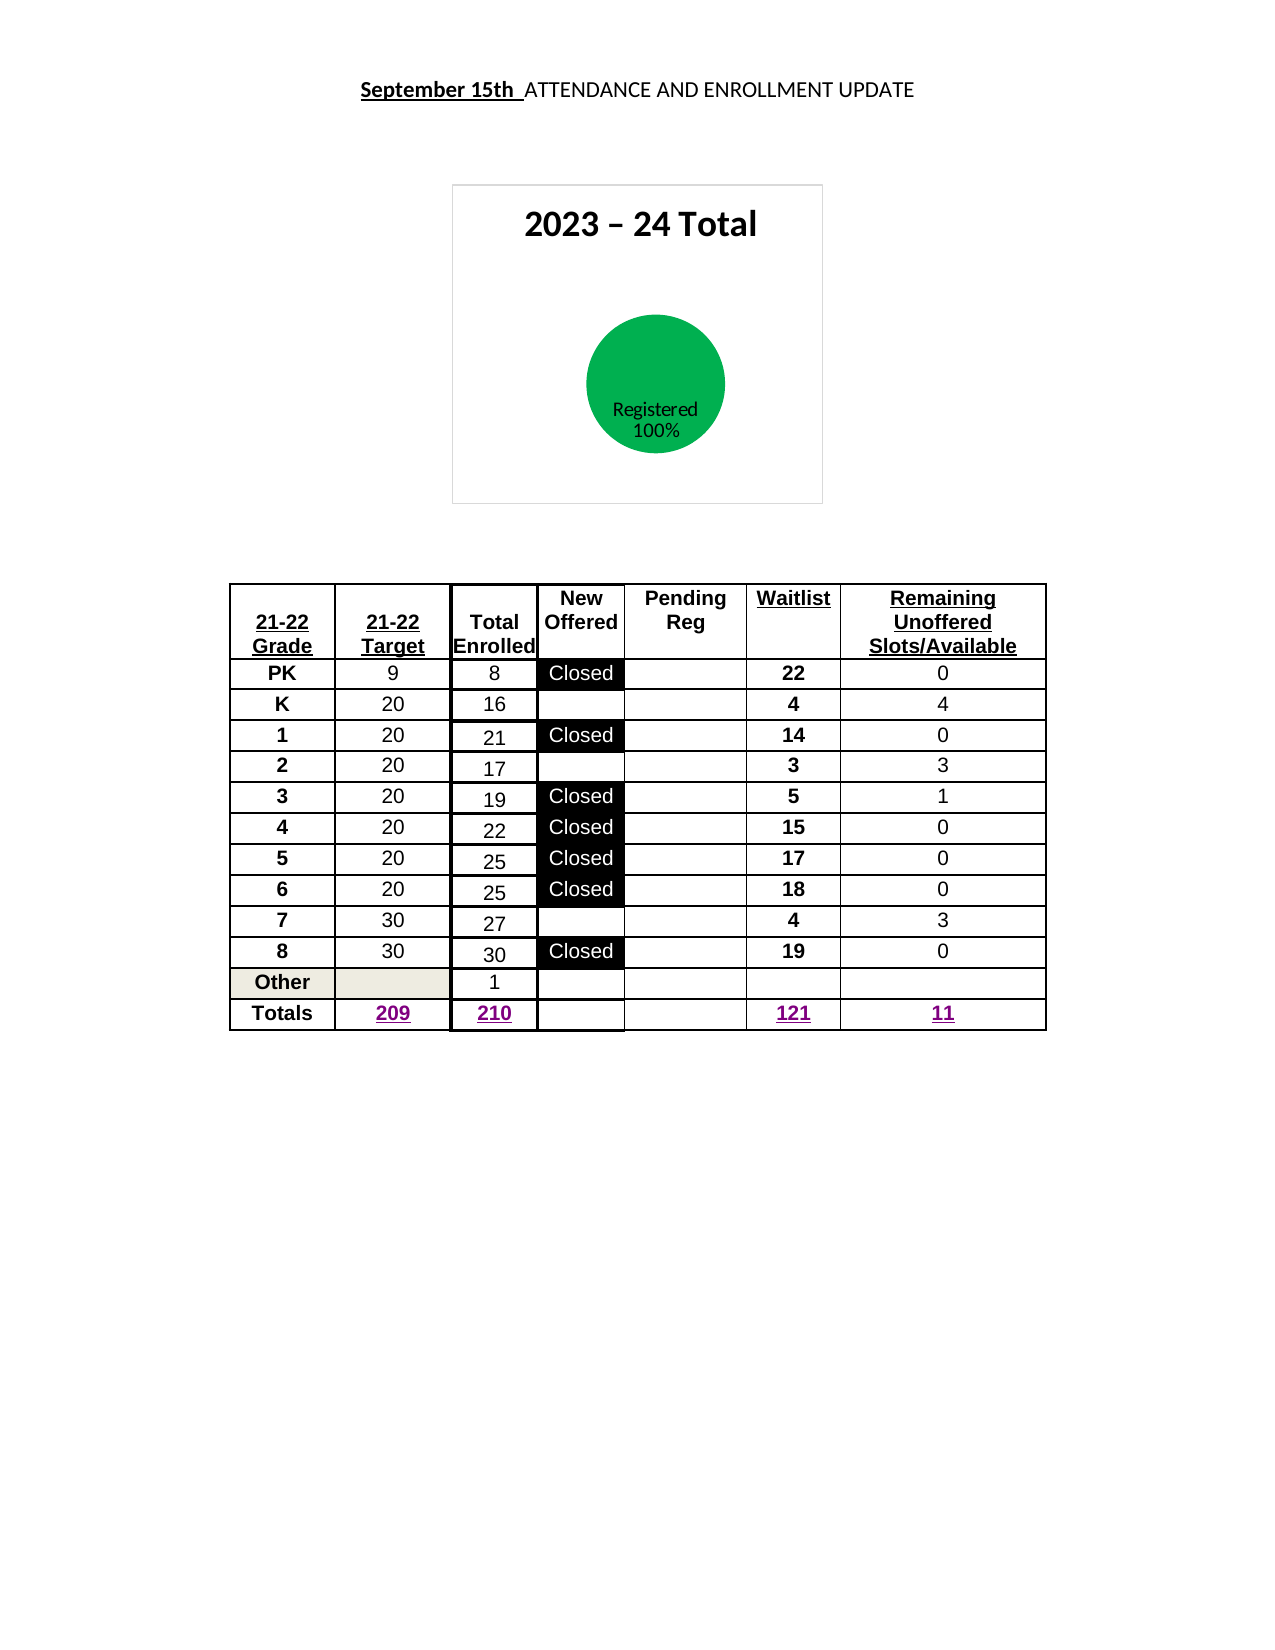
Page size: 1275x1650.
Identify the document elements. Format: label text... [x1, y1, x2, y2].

table_cell [625, 660, 746, 688]
table_cell 20 [336, 876, 449, 905]
table_cell [539, 970, 624, 998]
table_cell 16 [453, 691, 536, 719]
table_header 21-22 Target [336, 585, 449, 657]
table_cell 8 [453, 661, 536, 688]
table_cell [625, 814, 746, 843]
table_cell 6 [231, 876, 334, 905]
table_header Pending Reg [625, 585, 746, 657]
table_cell [625, 938, 746, 967]
table_cell 30 [336, 938, 449, 967]
table_cell 25 [453, 846, 536, 874]
table_cell 14 [747, 721, 840, 750]
table_cell 210 [453, 1001, 536, 1029]
table_cell [625, 1000, 746, 1029]
table_cell [625, 907, 746, 936]
table_cell 30 [453, 939, 536, 967]
table_cell 3 [747, 752, 840, 781]
table_cell [625, 690, 746, 719]
table_cell [625, 721, 746, 750]
table_cell [625, 876, 746, 905]
table_cell 20 [336, 752, 449, 781]
table_cell [625, 969, 746, 998]
table_cell 0 [841, 814, 1045, 843]
table_cell 7 [231, 907, 334, 936]
table_cell [625, 752, 746, 781]
table_cell 4 [231, 814, 334, 843]
table_header 21-22 Grade [231, 585, 334, 657]
table_cell 8 [231, 938, 334, 967]
table_cell Closed [539, 723, 624, 750]
table_cell [625, 783, 746, 812]
table_cell Closed [539, 846, 624, 874]
table_cell 19 [453, 784, 536, 812]
table_cell 1 [231, 721, 334, 750]
table_cell 3 [841, 752, 1045, 781]
table_cell [747, 969, 840, 998]
table_cell 0 [841, 721, 1045, 750]
table_cell 3 [231, 783, 334, 812]
table_cell 121 [747, 1000, 840, 1029]
table_cell Closed [539, 784, 624, 812]
table_cell 20 [336, 721, 449, 750]
table_cell 2 [231, 752, 334, 781]
table_cell K [231, 690, 334, 719]
table_cell 5 [747, 783, 840, 812]
table_cell 17 [747, 845, 840, 874]
table_cell 4 [747, 907, 840, 936]
table_cell 3 [841, 907, 1045, 936]
table_cell Closed [539, 877, 624, 905]
table_cell 20 [336, 845, 449, 874]
table_header Waitlist [747, 585, 840, 657]
table_cell 4 [841, 690, 1045, 719]
table_cell Other [231, 969, 334, 998]
table_cell PK [231, 660, 334, 688]
table_cell [336, 969, 449, 998]
table_cell 11 [841, 1000, 1045, 1029]
table_cell Closed [539, 939, 624, 967]
table_cell 27 [453, 908, 536, 936]
table_cell 5 [231, 845, 334, 874]
table_header Remaining Unoffered Slots/Available [841, 585, 1045, 657]
table_cell 4 [747, 690, 840, 719]
table_cell 20 [336, 783, 449, 812]
table_cell 209 [336, 1000, 449, 1029]
table_cell [625, 845, 746, 874]
table_cell 21 [453, 723, 536, 750]
table_cell 25 [453, 877, 536, 905]
table_cell [539, 691, 624, 719]
table_cell [539, 1001, 624, 1029]
table_cell 1 [841, 783, 1045, 812]
table_cell 30 [336, 907, 449, 936]
table_cell 17 [453, 753, 536, 781]
table_cell 22 [747, 660, 840, 688]
table_cell 1 [453, 970, 536, 998]
table_cell [841, 969, 1045, 998]
table_cell 0 [841, 660, 1045, 688]
table_cell 19 [747, 938, 840, 967]
table_header New Offered [539, 586, 624, 657]
table_cell 0 [841, 876, 1045, 905]
table_header Total Enrolled [453, 586, 536, 657]
table_cell 9 [336, 660, 449, 688]
table_cell Totals [231, 1000, 334, 1029]
table_cell 18 [747, 876, 840, 905]
table_cell Closed [539, 815, 624, 843]
table_cell 20 [336, 814, 449, 843]
table_cell 15 [747, 814, 840, 843]
table_cell 0 [841, 845, 1045, 874]
table_cell 22 [453, 815, 536, 843]
table_cell [539, 753, 624, 781]
table_cell 20 [336, 690, 449, 719]
table_cell Closed [539, 661, 624, 688]
table_cell 0 [841, 938, 1045, 967]
table_cell [539, 908, 624, 936]
